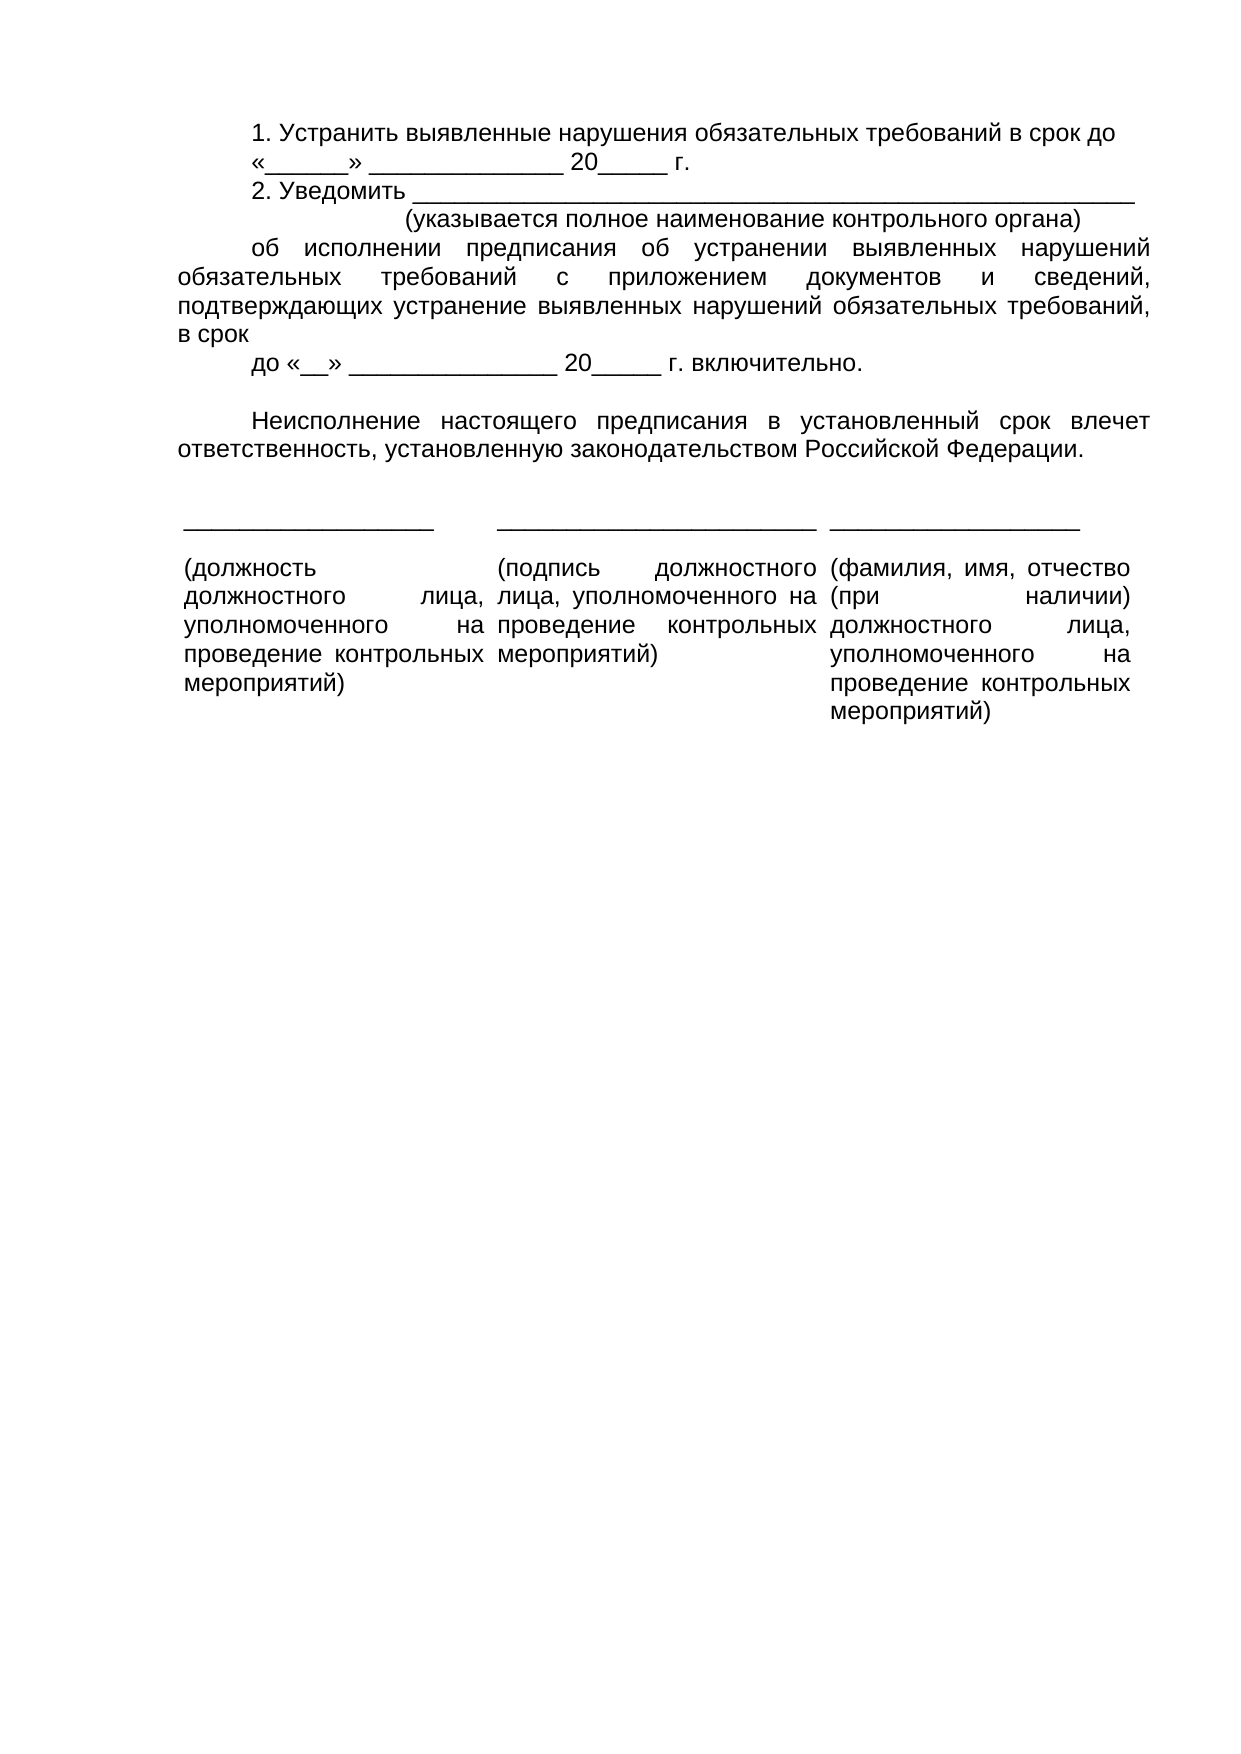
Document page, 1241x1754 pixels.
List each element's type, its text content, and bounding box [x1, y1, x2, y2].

text 2. Уведомить ____________________________________________________ [177, 176, 1152, 204]
table_header _______________________ [491, 492, 823, 542]
text об исполнении предписания об устранении выявленных нарушений обязательных требований с приложением документов и сведений, подтверждающих устранение выявленных нарушений обязательных требований, в срок [177, 233, 1152, 348]
text «______» ______________ 20_____ г. [177, 147, 1152, 176]
table_cell (должность должностного лица, уполномоченного на проведение контрольных мероприятий) [177, 542, 491, 736]
table_header __________________ [177, 492, 491, 542]
text (указывается полное наименование контрольного органа) [177, 204, 1152, 233]
text до «__» _______________ 20_____ г. включительно. [177, 348, 1152, 377]
text Неисполнение настоящего предписания в установленный срок влечет ответственность, установленную законодательством Российской Федерации. [177, 406, 1152, 463]
table_cell (фамилия, имя, отчество (при наличии) должностного лица, уполномоченного на проведение контрольных мероприятий) [824, 542, 1137, 736]
text 1. Устранить выявленные нарушения обязательных требований в срок до [177, 118, 1152, 147]
table_header __________________ [824, 492, 1137, 542]
table_cell (подпись должностного лица, уполномоченного на проведение контрольных мероприятий) [491, 542, 823, 736]
